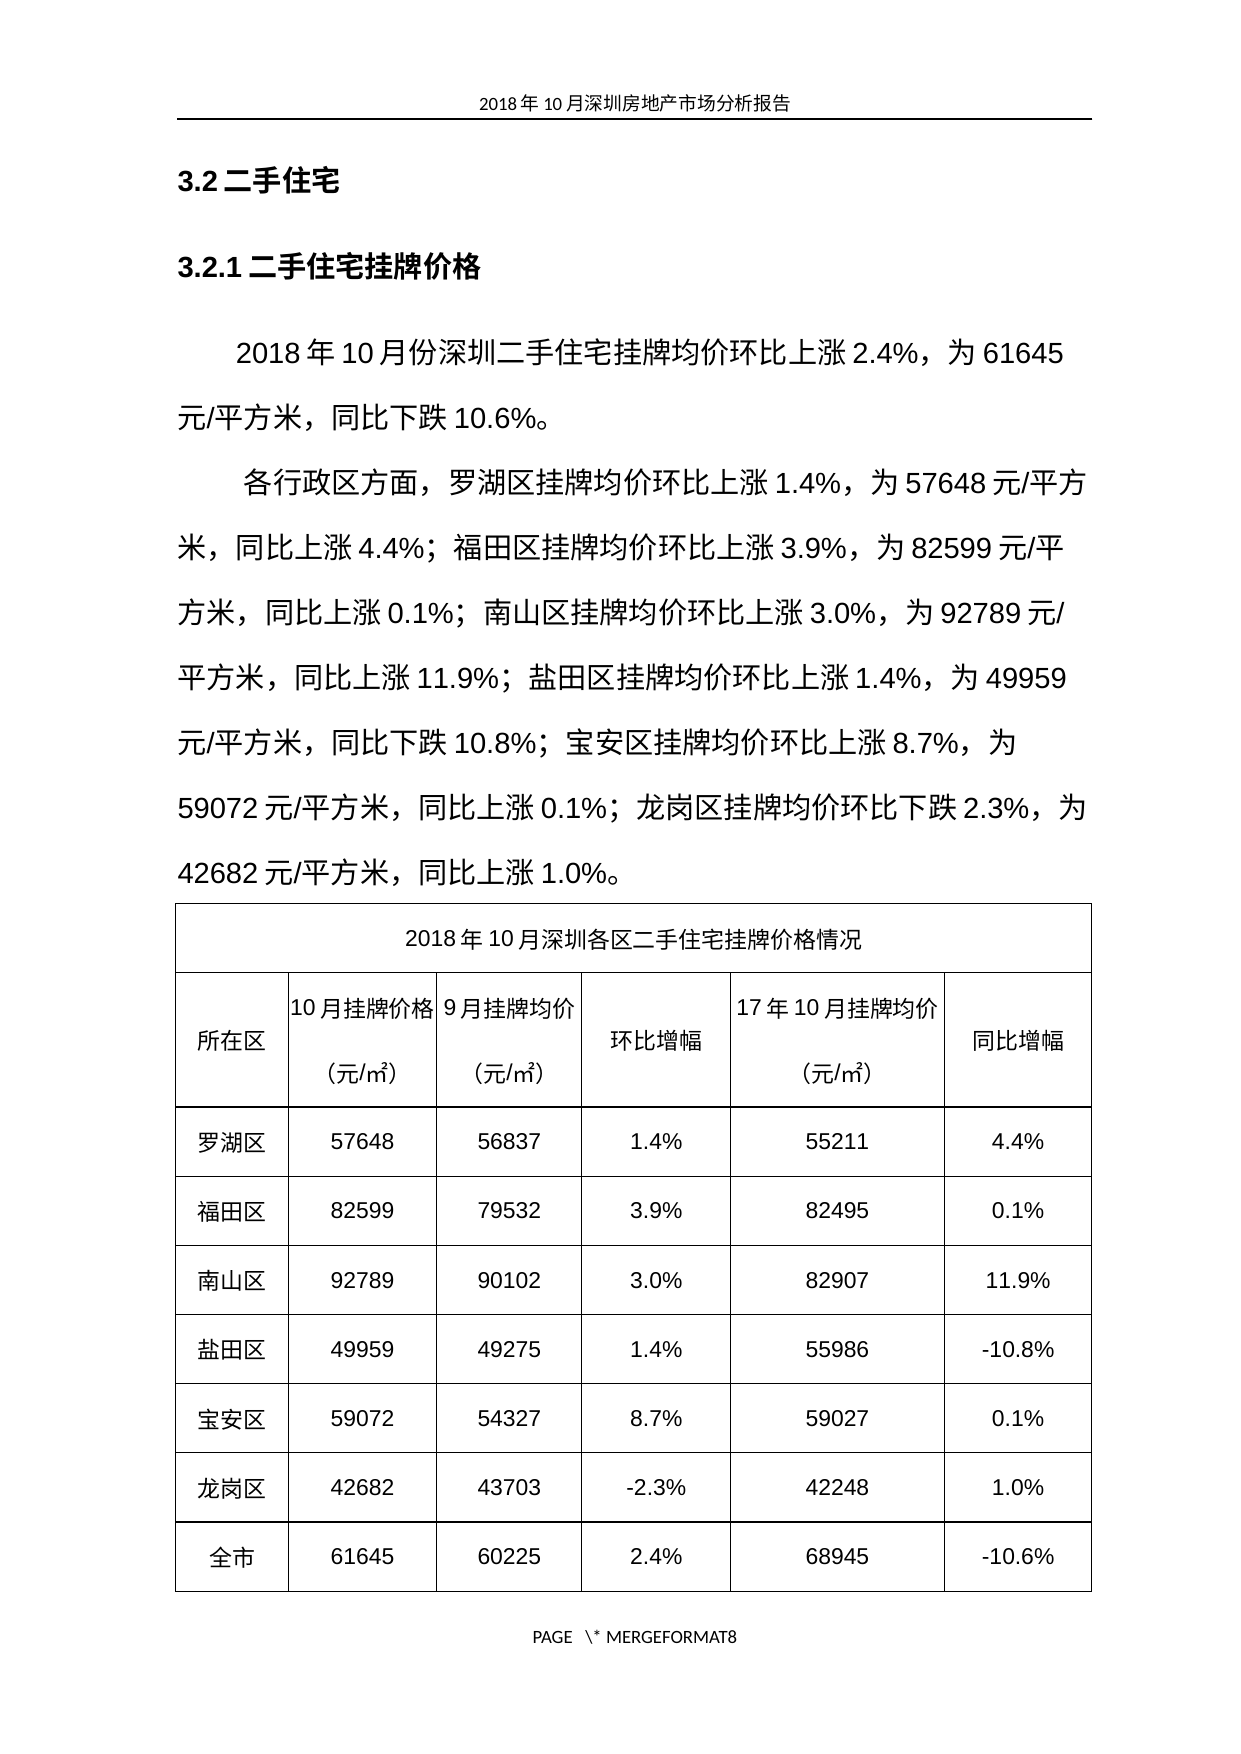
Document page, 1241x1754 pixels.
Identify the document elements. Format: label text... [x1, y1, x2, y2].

table_cell 2.4% [582, 1523, 730, 1591]
table_cell 82495 [731, 1177, 944, 1245]
table_cell 55986 [731, 1315, 944, 1383]
table_cell 59027 [731, 1384, 944, 1452]
table_cell 4.4% [945, 1108, 1091, 1176]
table_cell 1.4% [582, 1315, 730, 1383]
table_cell 59072 [289, 1384, 436, 1452]
table_cell 同比增幅 [945, 973, 1091, 1106]
table_cell 79532 [437, 1177, 581, 1245]
table_cell 61645 [289, 1523, 436, 1591]
table_cell 福田区 [176, 1177, 288, 1245]
table_cell 罗湖区 [176, 1108, 288, 1176]
table_cell 0.1% [945, 1384, 1091, 1452]
table_cell 82907 [731, 1246, 944, 1314]
table_cell 42682 [289, 1453, 436, 1521]
table_cell 68945 [731, 1523, 944, 1591]
text 2018年10月份深圳二手住宅挂牌均价环比上涨2.4%，为61645元/平方米，同比下跌10.6%。 [177, 318, 1092, 448]
table_cell 宝安区 [176, 1384, 288, 1452]
table_cell 1.4% [582, 1108, 730, 1176]
table_cell 60225 [437, 1523, 581, 1591]
table_cell 盐田区 [176, 1315, 288, 1383]
table_cell 0.1% [945, 1177, 1091, 1245]
table_cell 90102 [437, 1246, 581, 1314]
table_cell -10.8% [945, 1315, 1091, 1383]
table_cell 92789 [289, 1246, 436, 1314]
table_cell 9月挂牌均价（元/㎡） [437, 973, 581, 1106]
table_cell 54327 [437, 1384, 581, 1452]
table_cell 55211 [731, 1108, 944, 1176]
table_cell 49275 [437, 1315, 581, 1383]
table_cell 82599 [289, 1177, 436, 1245]
text 各行政区方面，罗湖区挂牌均价环比上涨1.4%，为57648元/平方米，同比上涨4.4%；福田区挂牌均价环比上涨3.9%，为82599元/平方米，同比上涨0.1%；南山区挂牌均价环比上涨3.0%，为92789元/平方米，同比上涨11.9%；盐田区挂牌均价环比上涨1.4%，为49959元/平方米，同比下跌10.8%；宝安区挂牌均价环比上涨8.7%，为59072元/平方米，同比上涨0.1%；龙岗区挂牌均价环比下跌2.3%，为42682元/平方米，同比上涨1.0%。 [177, 448, 1092, 903]
table_cell 全市 [176, 1523, 288, 1591]
table_header 2018年10月深圳各区二手住宅挂牌价格情况 [176, 904, 1091, 972]
table_cell 3.9% [582, 1177, 730, 1245]
table_cell -2.3% [582, 1453, 730, 1521]
table_cell 8.7% [582, 1384, 730, 1452]
table_cell 3.0% [582, 1246, 730, 1314]
table_cell 17年10月挂牌均价（元/㎡） [731, 973, 944, 1106]
table_cell 11.9% [945, 1246, 1091, 1314]
table_cell 10月挂牌价格（元/㎡） [289, 973, 436, 1106]
table_cell 42248 [731, 1453, 944, 1521]
table_cell 环比增幅 [582, 973, 730, 1106]
table_cell 56837 [437, 1108, 581, 1176]
table_cell 南山区 [176, 1246, 288, 1314]
table_cell 43703 [437, 1453, 581, 1521]
table_cell 57648 [289, 1108, 436, 1176]
table_cell 49959 [289, 1315, 436, 1383]
table_cell 1.0% [945, 1453, 1091, 1521]
table_cell 所在区 [176, 973, 288, 1106]
table_cell 龙岗区 [176, 1453, 288, 1521]
table_cell -10.6% [945, 1523, 1091, 1591]
